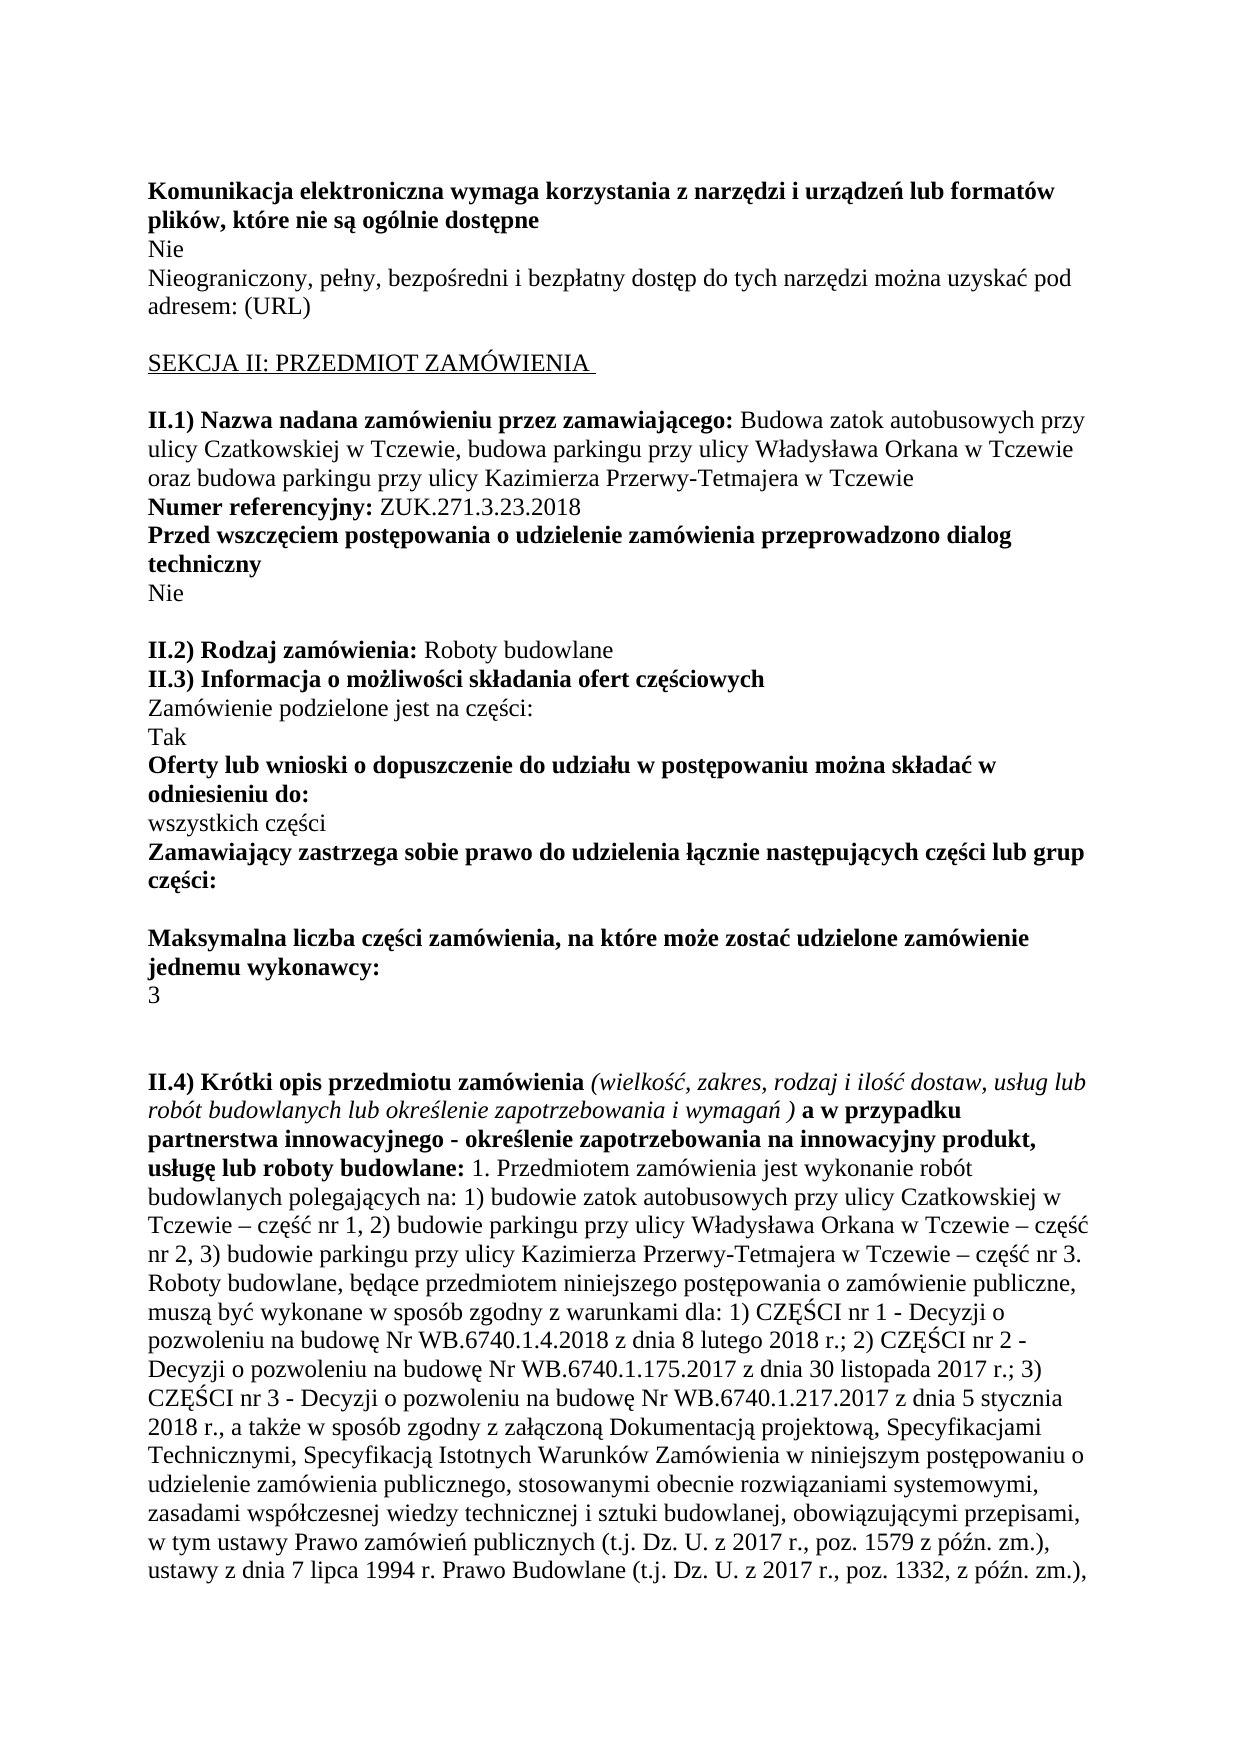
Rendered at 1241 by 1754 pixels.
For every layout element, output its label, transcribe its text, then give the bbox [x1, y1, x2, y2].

text Tak Oferty lub wnioski o dopuszczenie do udziału w postępowaniu można składać w odniesieniu do: wszystkich części [148, 722, 1093, 837]
text II.1) Nazwa nadana zamówieniu przez zamawiającego: Budowa zatok autobusowych przy ulicy Czatkowskiej w Tczewie, budowa parkingu przy ulicy Władysława Orkana w Tczewie oraz budowa parkingu przy ulicy Kazimierza Przerwy-Tetmajera w Tczewie Numer referencyjny: ZUK.271.3.23.2018 Przed wszczęciem postępowania o udzielenie zamówienia przeprowadzono dialog techniczny [148, 377, 1093, 578]
text II.2) Rodzaj zamówienia: Roboty budowlane II.3) Informacja o możliwości składania ofert częściowych Zamówienie podzielone jest na części: [148, 607, 1093, 722]
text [148, 837, 1093, 1584]
text Komunikacja elektroniczna wymaga korzystania z narzędzi i urządzeń lub formatów plików, które nie są ogólnie dostępne [148, 148, 1093, 234]
text SEKCJA II: PRZEDMIOT ZAMÓWIENIA [148, 348, 1093, 377]
text Nie Nieograniczony, pełny, bezpośredni i bezpłatny dostęp do tych narzędzi można uzyskać pod adresem: (URL) [148, 234, 1093, 348]
text Nie [148, 578, 1093, 607]
